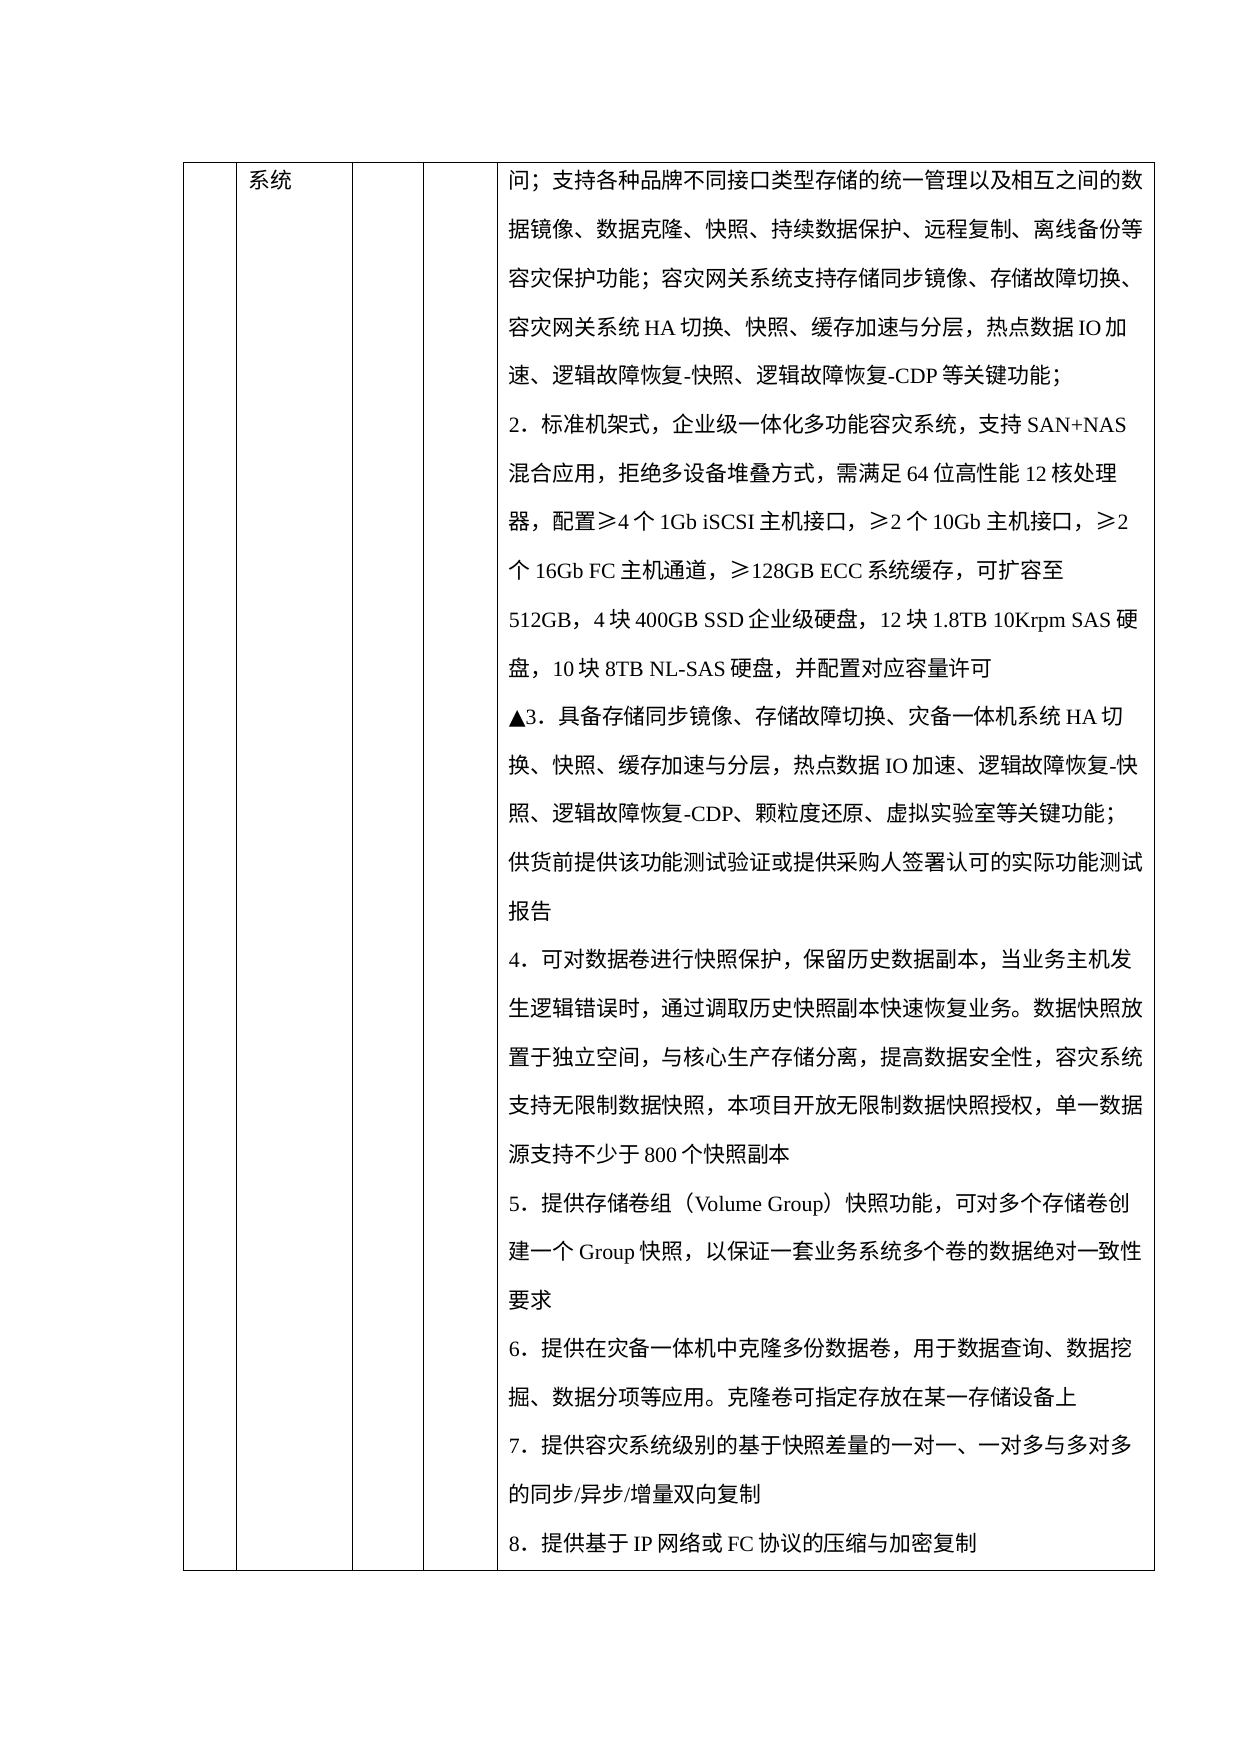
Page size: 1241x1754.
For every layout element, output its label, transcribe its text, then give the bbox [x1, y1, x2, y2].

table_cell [498, 163, 1154, 1570]
table_cell 1 [353, 163, 423, 1570]
table_cell 实时保护系统 [237, 163, 352, 1570]
table_cell 套 [424, 163, 497, 1570]
table_cell 6 [184, 163, 236, 1570]
